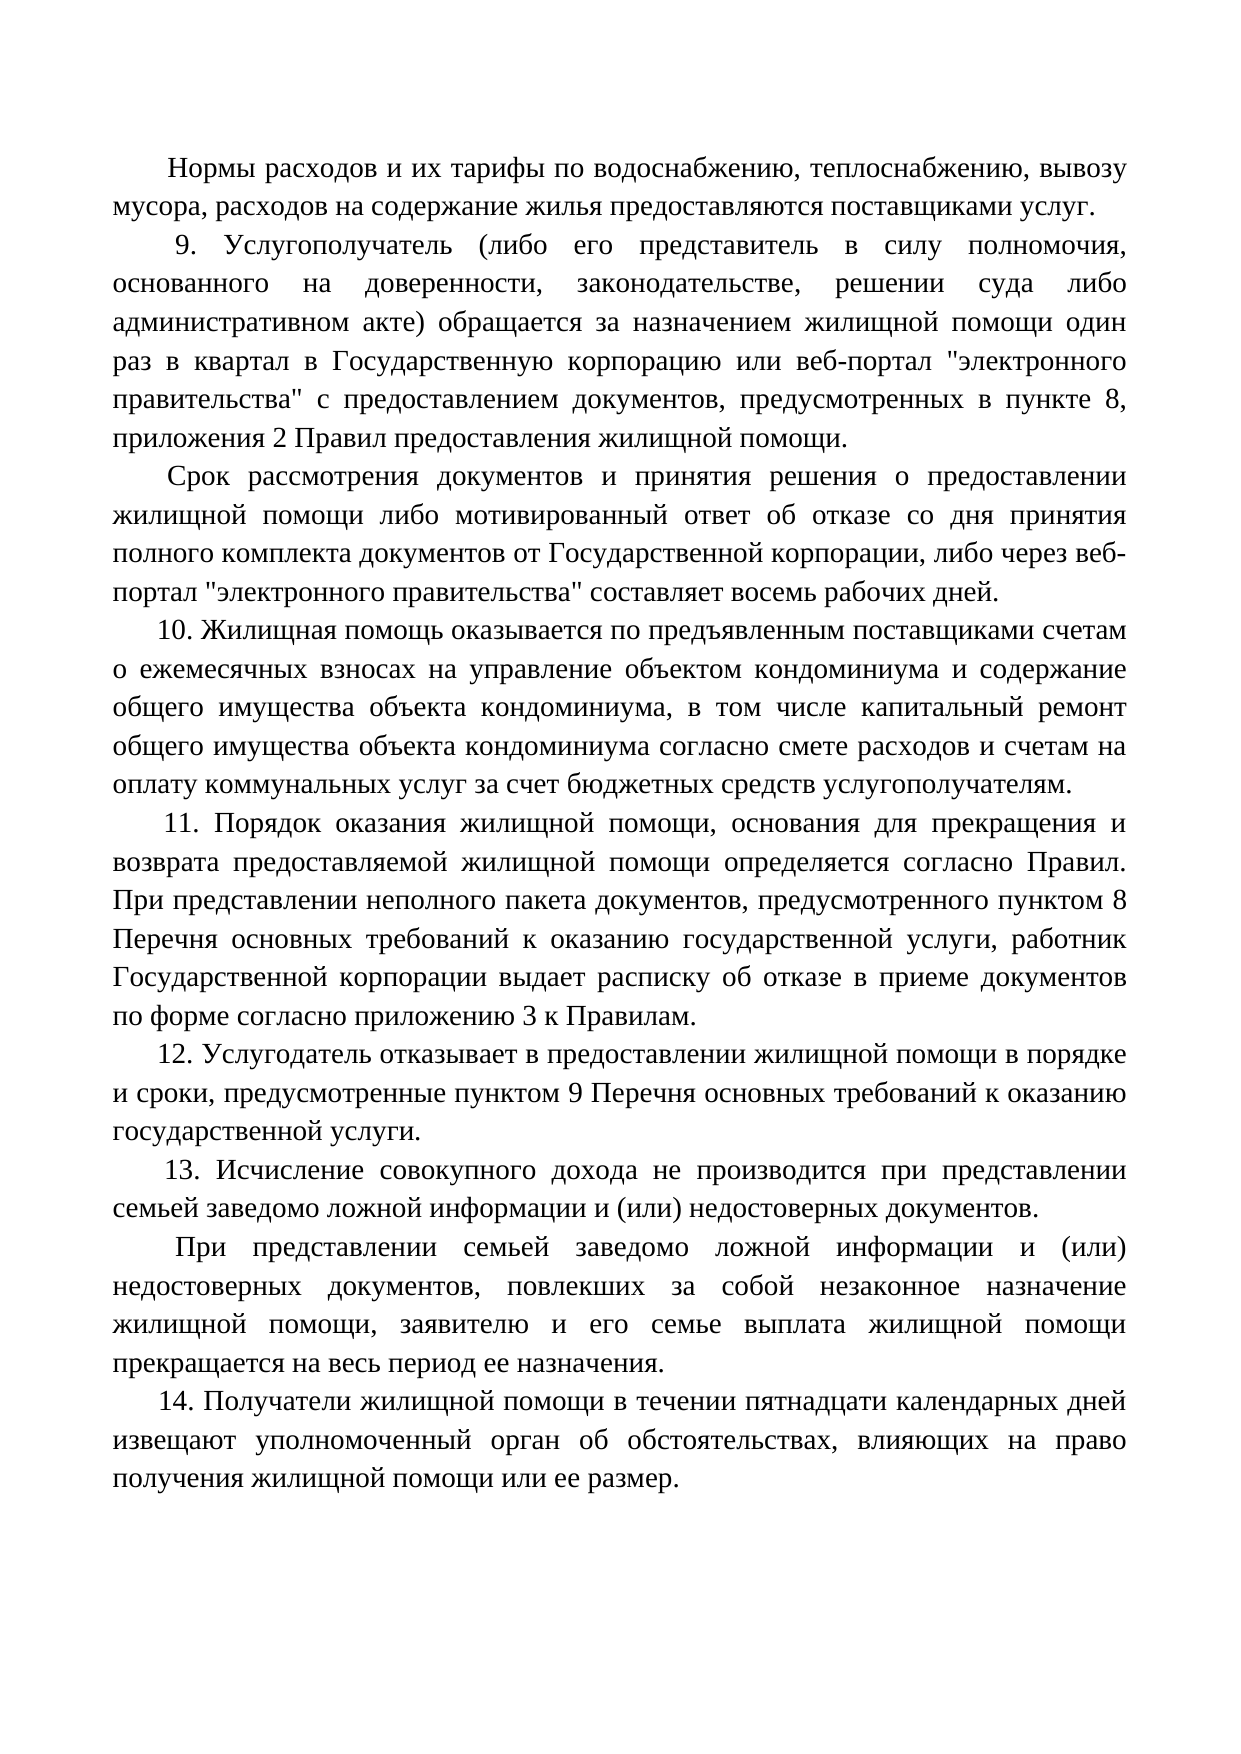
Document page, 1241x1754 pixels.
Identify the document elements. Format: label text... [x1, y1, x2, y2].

text 14. Получатели жилищной помощи в течении пятнадцати календарных дней извещают уполномоченный орган об обстоятельствах, влияющих на право получения жилищной помощи или ее размер. [112, 1383, 1128, 1494]
text 13. Исчисление совокупного дохода не производится при представлении семьей заведомо ложной информации и (или) недостоверных документов. [112, 1152, 1128, 1224]
text При представлении семьей заведомо ложной информации и (или) недостоверных документов, повлекших за собой незаконное назначение жилищной помощи, заявителю и его семье выплата жилищной помощи прекращается на весь период ее назначения. [112, 1229, 1128, 1378]
text 11. Порядок оказания жилищной помощи, основания для прекращения и возврата предоставляемой жилищной помощи определяется согласно Правил. При представлении неполного пакета документов, предусмотренного пунктом 8 Перечня основных требований к оказанию государственной услуги, работник Государственной корпорации выдает расписку об отказе в приеме документов по форме согласно приложению 3 к Правилам. [112, 805, 1128, 1031]
text 12. Услугодатель отказывает в предоставлении жилищной помощи в порядке и сроки, предусмотренные пунктом 9 Перечня основных требований к оказанию государственной услуги. [112, 1036, 1128, 1147]
text Срок рассмотрения документов и принятия решения о предоставлении жилищной помощи либо мотивированный ответ об отказе со дня принятия полного комплекта документов от Государственной корпорации, либо через веб-портал "электронного правительства" составляет восемь рабочих дней. [112, 458, 1128, 607]
text Нормы расходов и их тарифы по водоснабжению, теплоснабжению, вывозу мусора, расходов на содержание жилья предоставляются поставщиками услуг. [112, 150, 1128, 222]
text 9. Услугополучатель (либо его представитель в силу полномочия, основанного на доверенности, законодательстве, решении суда либо административном акте) обращается за назначением жилищной помощи один раз в квартал в Государственную корпорацию или веб-портал "электронного правительства" с предоставлением документов, предусмотренных в пункте 8, приложения 2 Правил предоставления жилищной помощи. [112, 227, 1128, 453]
text 10. Жилищная помощь оказывается по предъявленным поставщиками счетам о ежемесячных взносах на управление объектом кондоминиума и содержание общего имущества объекта кондоминиума, в том числе капитальный ремонт общего имущества объекта кондоминиума согласно смете расходов и счетам на оплату коммунальных услуг за счет бюджетных средств услугополучателям. [112, 612, 1128, 800]
